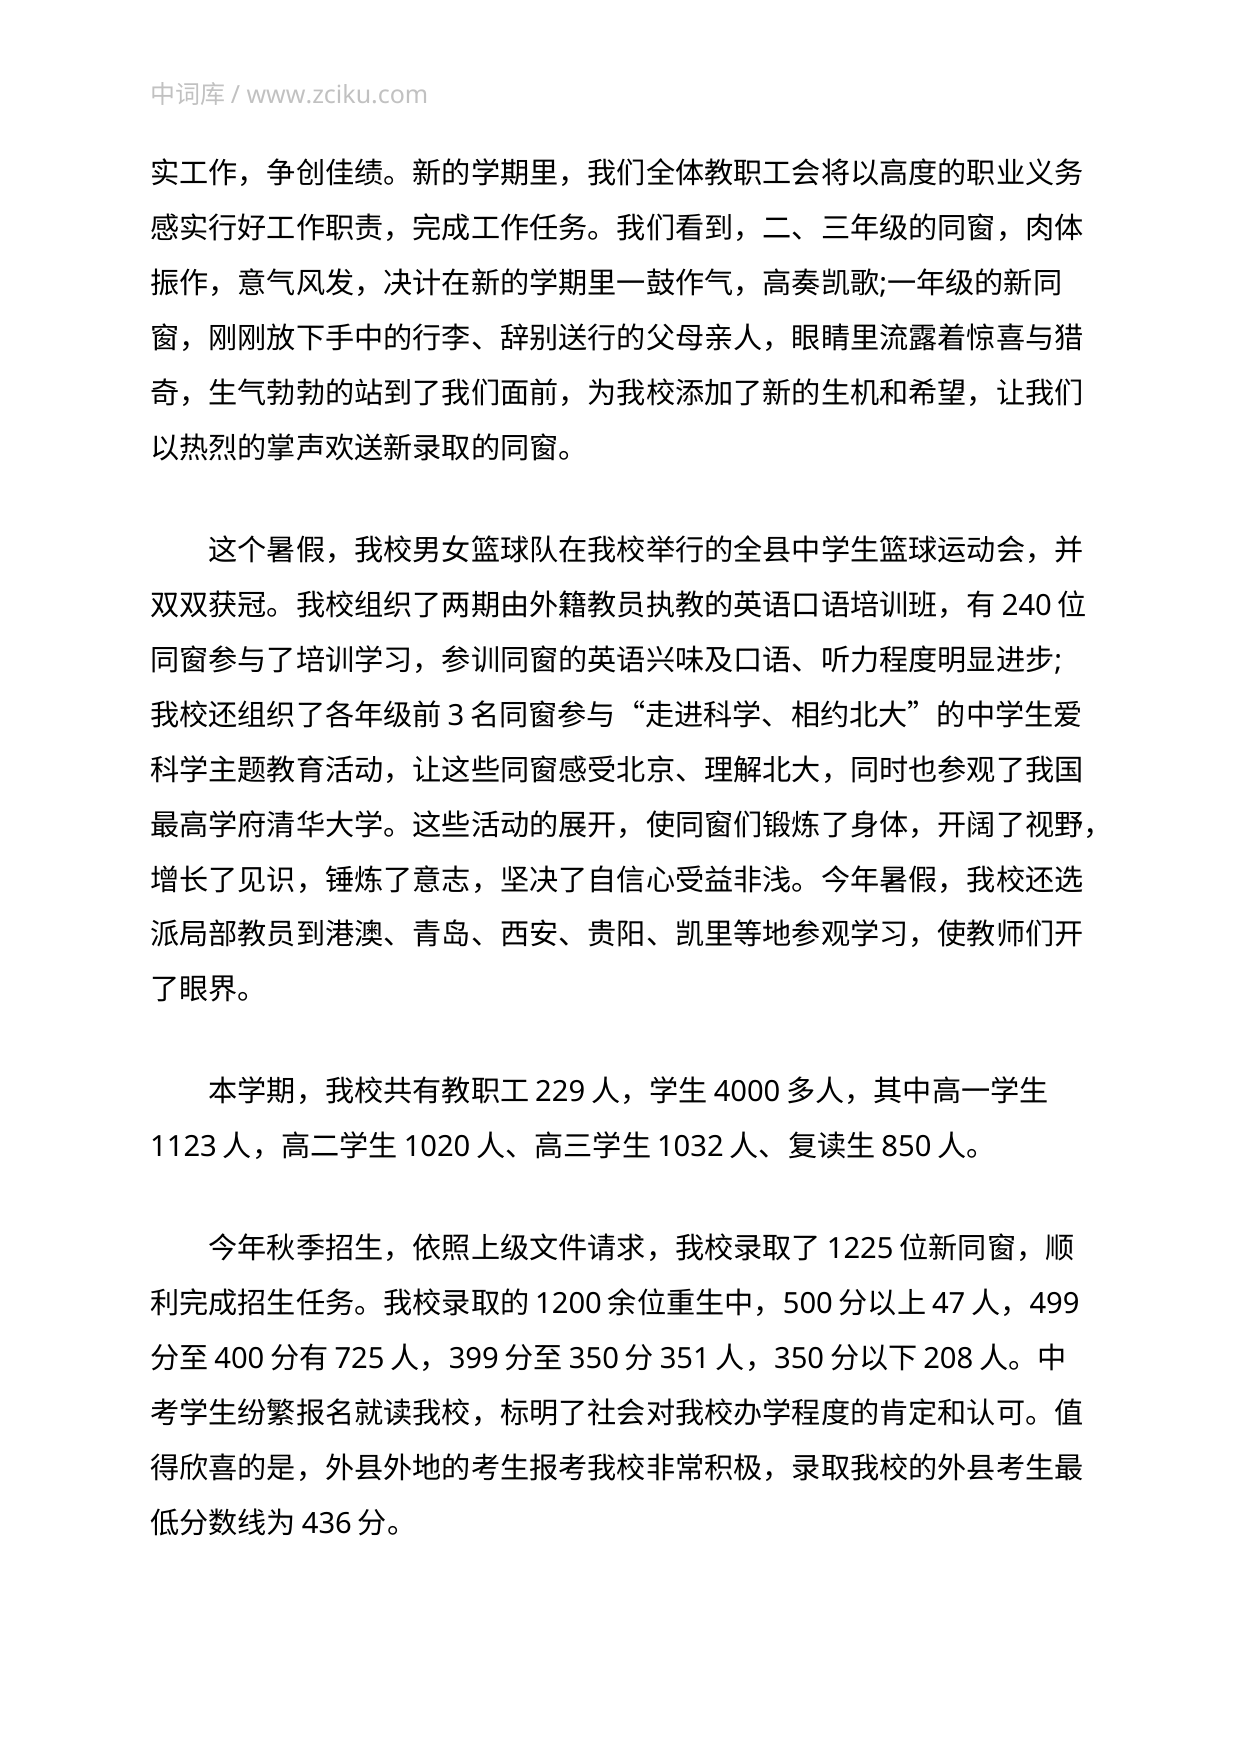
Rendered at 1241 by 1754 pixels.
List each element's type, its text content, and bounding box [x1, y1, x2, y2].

text 这个暑假，我校男女篮球队在我校举行的全县中学生篮球运动会，并双双获冠。我校组织了两期由外籍教员执教的英语口语培训班，有240位同窗参与了培训学习，参训同窗的英语兴味及口语、听力程度明显进步;我校还组织了各年级前3名同窗参与“走进科学、相约北大”的中学生爱科学主题教育活动，让这些同窗感受北京、理解北大，同时也参观了我国最高学府清华大学。这些活动的展开，使同窗们锻炼了身体，开阔了视野，增长了见识，锤炼了意志，坚决了自信心受益非浅。今年暑假，我校还选派局部教员到港澳、青岛、西安、贵阳、凯里等地参观学习，使教师们开了眼界。 [150, 526, 1090, 1008]
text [150, 150, 1090, 467]
text 本学期，我校共有教职工229人，学生4000多人，其中高一学生1123人，高二学生1020人、高三学生1032人、复读生850人。 [150, 1068, 1090, 1165]
text 今年秋季招生，依照上级文件请求，我校录取了1225位新同窗，顺利完成招生任务。我校录取的1200余位重生中，500分以上47人，499分至400分有725人，399分至350分351人，350分以下208人。中考学生纷繁报名就读我校，标明了社会对我校办学程度的肯定和认可。值得欣喜的是，外县外地的考生报考我校非常积极，录取我校的外县考生最低分数线为436分。 [150, 1224, 1090, 1542]
